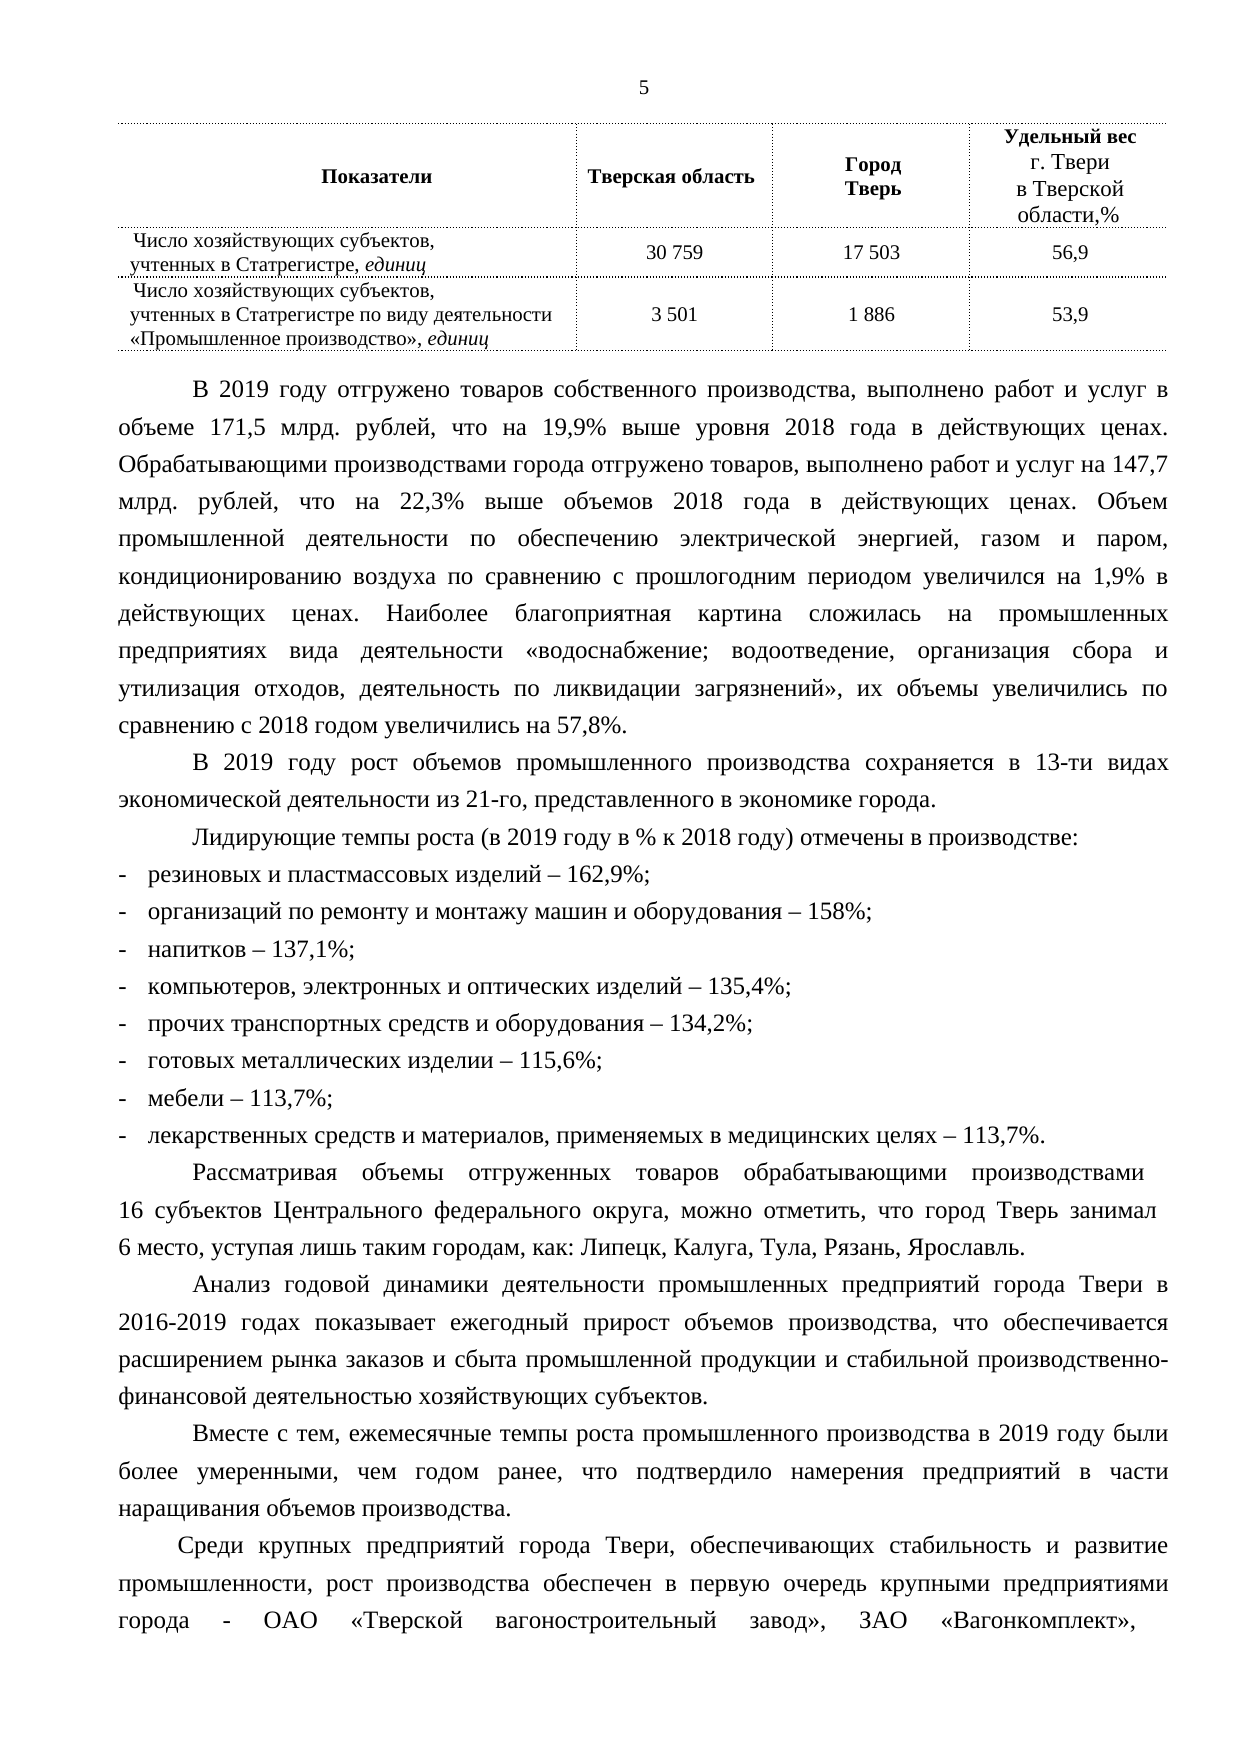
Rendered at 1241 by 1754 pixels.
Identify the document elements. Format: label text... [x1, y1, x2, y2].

text Рассматривая объемы отгруженных товаров обрабатывающими производствами 16 субъектов Центрального федерального округа, можно отметить, что город Тверь занимал 6 место, уступая лишь таким городам, как: Липецк, Калуга, Тула, Рязань, Ярославль. [118, 1157, 1169, 1261]
table_cell 17 503 [773, 227, 970, 276]
table_cell 1 886 [773, 276, 970, 350]
table_cell Число хозяйствующих субъектов, учтенных в Статрегистре по виду деятельности «Промышленное производство», единиц [118, 276, 576, 350]
table_cell 53,9 [970, 276, 1167, 350]
table_header Город Тверь [773, 123, 970, 227]
text В 2019 году отгружено товаров собственного производства, выполнено работ и услуг в объеме 171,5 млрд. рублей, что на 19,9% выше уровня 2018 года в действующих ценах. Обрабатывающими производствами города отгружено товаров, выполнено работ и услуг на 147,7 млрд. рублей, что на 22,3% выше объемов 2018 года в действующих ценах. Объем промышленной деятельности по обеспечению электрической энергией, газом и паром, кондиционированию воздуха по сравнению с прошлогодним периодом увеличился на 1,9% в действующих ценах. Наиболее благоприятная картина сложилась на промышленных предприятиях вида деятельности «водоснабжение; водоотведение, организация сбора и утилизация отходов, деятельность по ликвидации загрязнений», их объемы увеличились по сравнению с 2018 годом увеличились на 57,8%. [118, 374, 1169, 739]
text Вместе с тем, ежемесячные темпы роста промышленного производства в 2019 году были более умеренными, чем годом ранее, что подтвердило намерения предприятий в части наращивания объемов производства. [118, 1418, 1169, 1522]
list лекарственных средств и материалов, применяемых в медицинских целях – 113,7%. [118, 1120, 1169, 1149]
table_cell 56,9 [970, 227, 1167, 276]
list организаций по ремонту и монтажу машин и оборудования – 158%; [118, 896, 1169, 925]
list напитков – 137,1%; [118, 934, 1169, 962]
table_cell Число хозяйствующих субъектов, учтенных в Статрегистре, единиц [118, 227, 576, 276]
table_cell 3 501 [576, 276, 773, 350]
list готовых металлических изделии – 115,6%; [118, 1046, 1169, 1074]
list компьютеров, электронных и оптических изделий – 135,4%; [118, 971, 1169, 1000]
table_header Удельный вес г. Твери в Тверской области,% [970, 123, 1167, 227]
table_header Тверская область [576, 123, 773, 227]
table_cell 30 759 [576, 227, 773, 276]
list мебели – 113,7%; [118, 1083, 1169, 1112]
list прочих транспортных средств и оборудования – 134,2%; [118, 1008, 1169, 1037]
table_header Показатели [118, 123, 576, 227]
list резиновых и пластмассовых изделий – 162,9%; [118, 859, 1169, 888]
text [118, 1530, 1169, 1634]
text Лидирующие темпы роста (в 2019 году в % к 2018 году) отмечены в производстве: [118, 822, 1169, 851]
text В 2019 году рост объемов промышленного производства сохраняется в 13-ти видах экономической деятельности из 21-го, представленного в экономике города. [118, 747, 1169, 813]
text Анализ годовой динамики деятельности промышленных предприятий города Твери в 2016-2019 годах показывает ежегодный прирост объемов производства, что обеспечивается расширением рынка заказов и сбыта промышленной продукции и стабильной производственно-финансовой деятельностью хозяйствующих субъектов. [118, 1269, 1169, 1410]
